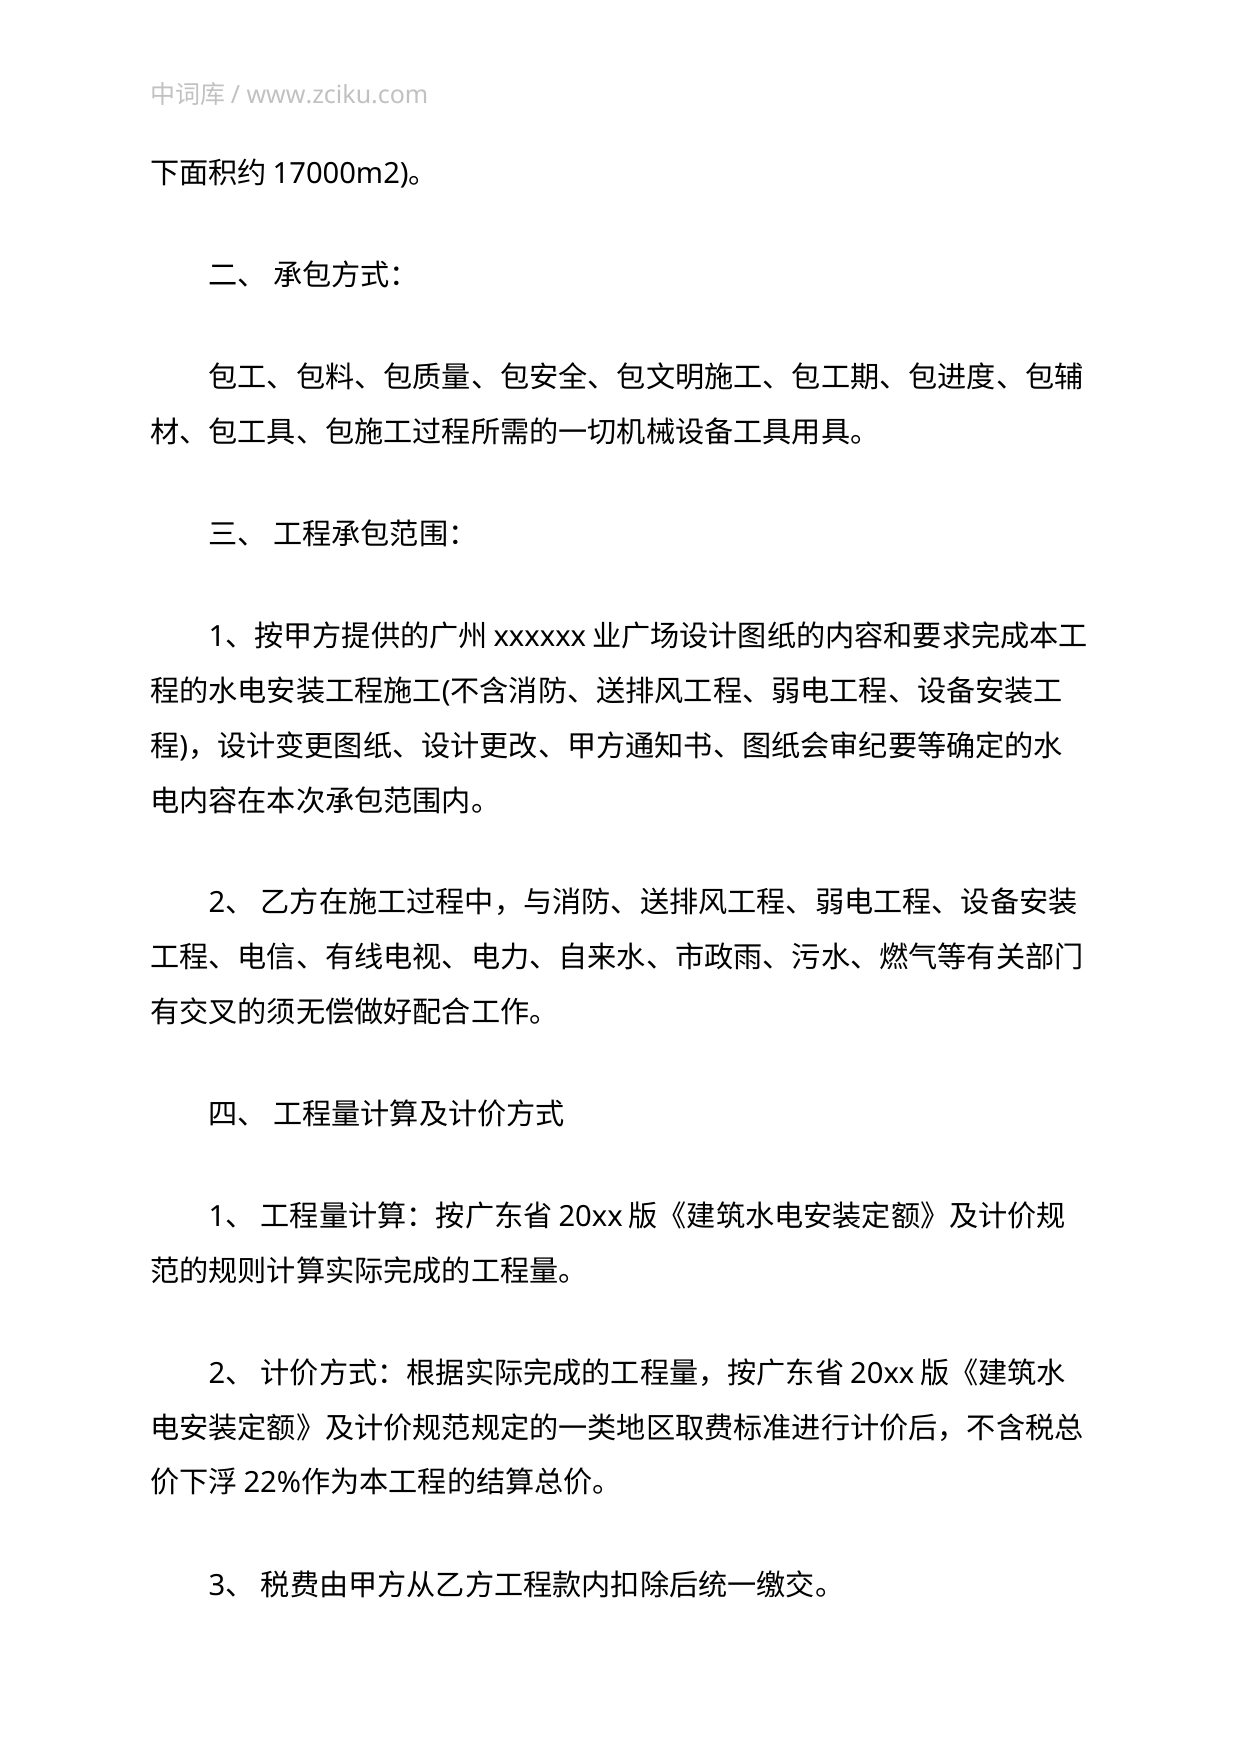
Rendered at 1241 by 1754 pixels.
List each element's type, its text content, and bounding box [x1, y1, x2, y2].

text 包工、包料、包质量、包安全、包文明施工、包工期、包进度、包辅材、包工具、包施工过程所需的一切机械设备工具用具。 [150, 354, 1090, 451]
text 二、 承包方式： [150, 252, 1090, 294]
text 1、按甲方提供的广州xxxxxx业广场设计图纸的内容和要求完成本工程的水电安装工程施工(不含消防、送排风工程、弱电工程、设备安装工程)，设计变更图纸、设计更改、甲方通知书、图纸会审纪要等确定的水电内容在本次承包范围内。 [150, 612, 1090, 819]
text 2、 计价方式：根据实际完成的工程量，按广东省20xx版《建筑水电安装定额》及计价规范规定的一类地区取费标准进行计价后，不含税总价下浮22%作为本工程的结算总价。 [150, 1349, 1090, 1501]
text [150, 150, 1090, 192]
text 三、 工程承包范围： [150, 510, 1090, 553]
text 四、 工程量计算及计价方式 [150, 1091, 1090, 1133]
text 1、 工程量计算：按广东省20xx版《建筑水电安装定额》及计价规范的规则计算实际完成的工程量。 [150, 1192, 1090, 1290]
text 2、 乙方在施工过程中，与消防、送排风工程、弱电工程、设备安装工程、电信、有线电视、电力、自来水、市政雨、污水、燃气等有关部门有交叉的须无偿做好配合工作。 [150, 879, 1090, 1031]
text 3、 税费由甲方从乙方工程款内扣除后统一缴交。 [150, 1561, 1090, 1603]
